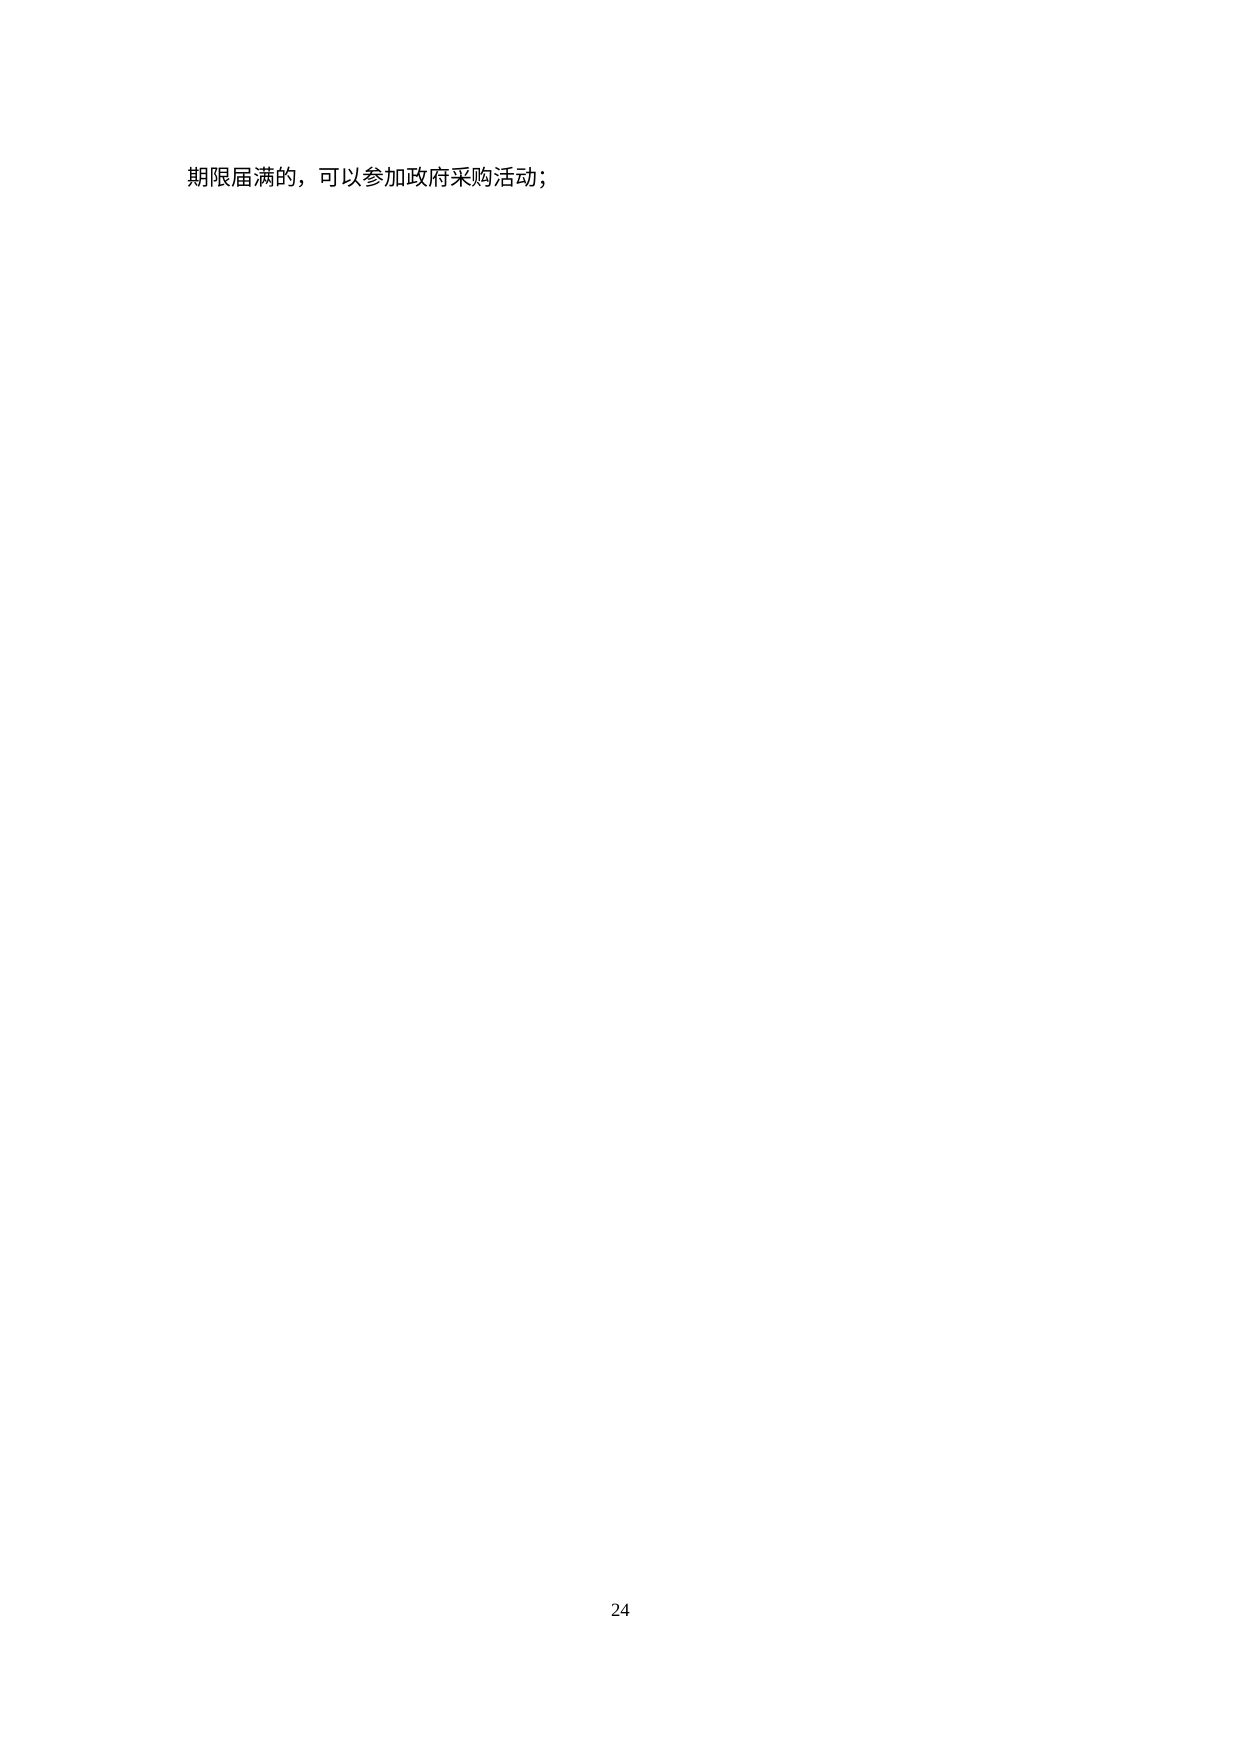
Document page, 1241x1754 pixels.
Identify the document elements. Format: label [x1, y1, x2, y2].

text [187, 159, 1053, 192]
